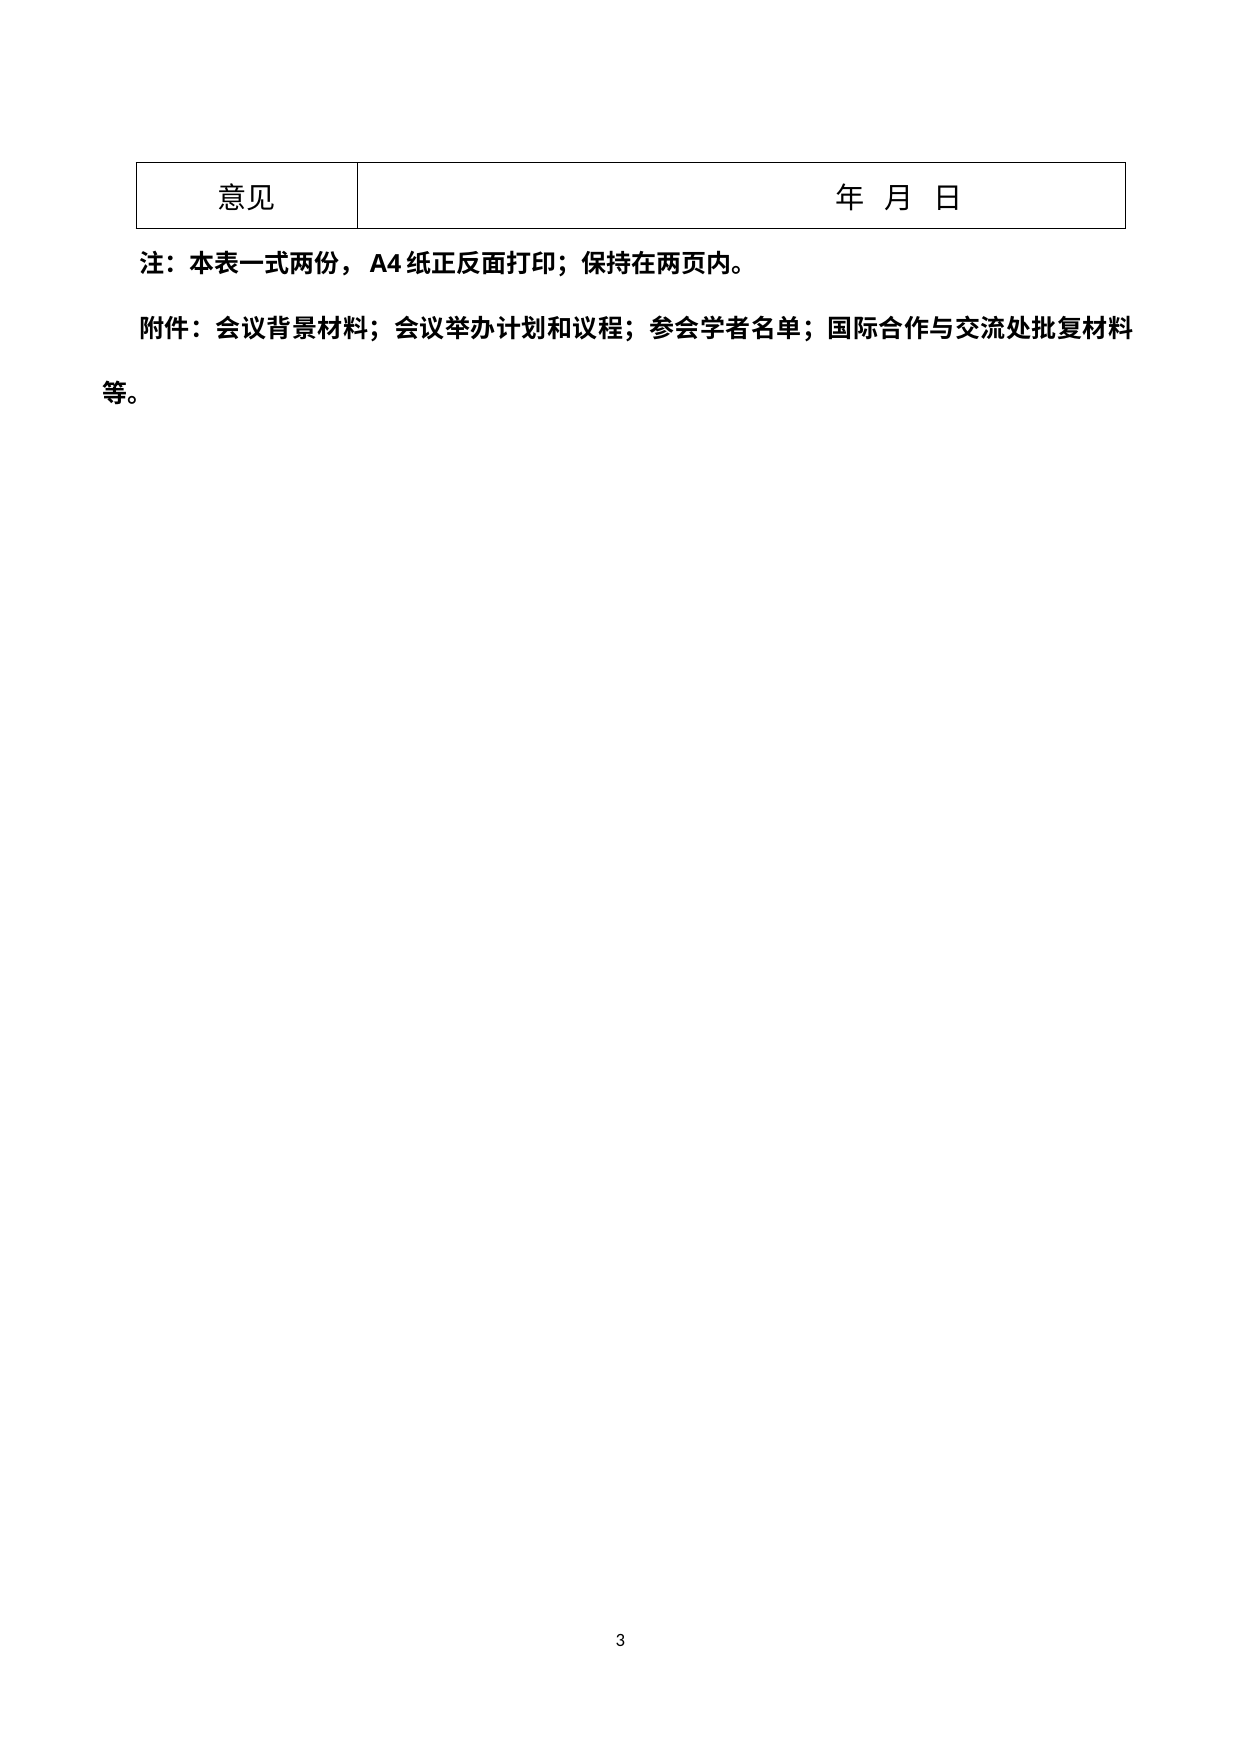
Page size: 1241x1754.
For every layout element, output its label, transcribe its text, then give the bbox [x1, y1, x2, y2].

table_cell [137, 163, 357, 228]
text 注：本表一式两份， A4纸正反面打印；保持在两页内。 [102, 229, 1137, 294]
table_cell 组组长签字： 年 月 日 [358, 163, 1125, 228]
text 附件：会议背景材料；会议举办计划和议程；参会学者名单；国际合作与交流处批复材料等。 [102, 294, 1137, 424]
